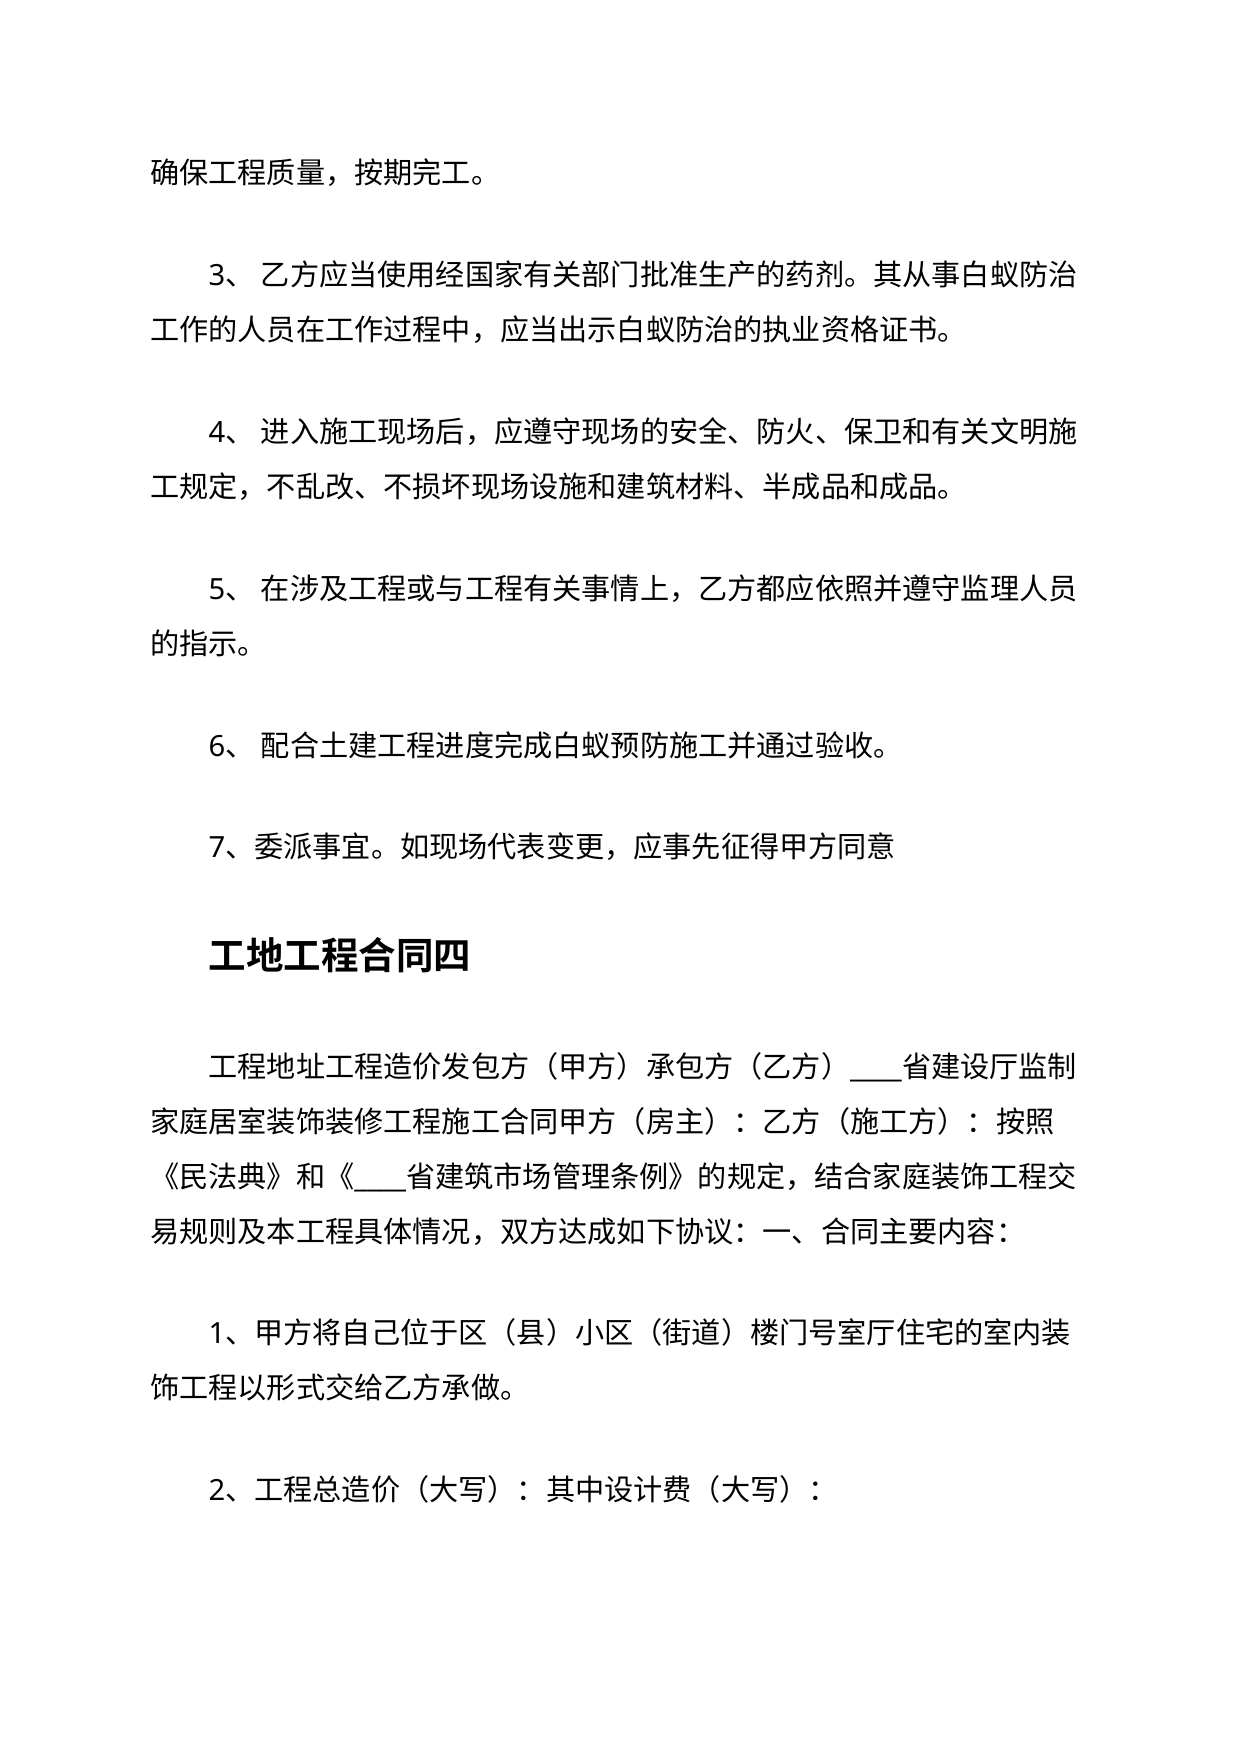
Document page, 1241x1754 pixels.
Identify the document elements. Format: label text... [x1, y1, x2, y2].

text 1、甲方将自己位于区（县）小区（街道）楼门号室厅住宅的室内装饰工程以形式交给乙方承做。 [150, 1310, 1090, 1407]
text 2、工程总造价（大写）：其中设计费（大写）： [150, 1467, 1090, 1509]
text 工程地址工程造价发包方（甲方）承包方（乙方）____省建设厅监制家庭居室装饰装修工程施工合同甲方（房主）：乙方（施工方）：按照《民法典》和《____省建筑市场管理条例》的规定，结合家庭装饰工程交易规则及本工程具体情况，双方达成如下协议：一、合同主要内容： [150, 1043, 1090, 1251]
text 工地工程合同四 [150, 926, 1090, 980]
text 3、 乙方应当使用经国家有关部门批准生产的药剂。其从事白蚁防治工作的人员在工作过程中，应当出示白蚁防治的执业资格证书。 [150, 252, 1090, 349]
text 4、 进入施工现场后，应遵守现场的安全、防火、保卫和有关文明施工规定，不乱改、不损坏现场设施和建筑材料、半成品和成品。 [150, 408, 1090, 506]
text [150, 150, 1090, 192]
text 6、 配合土建工程进度完成白蚁预防施工并通过验收。 [150, 722, 1090, 764]
text 5、 在涉及工程或与工程有关事情上，乙方都应依照并遵守监理人员的指示。 [150, 565, 1090, 663]
text 7、委派事宜。如现场代表变更，应事先征得甲方同意 [150, 824, 1090, 866]
